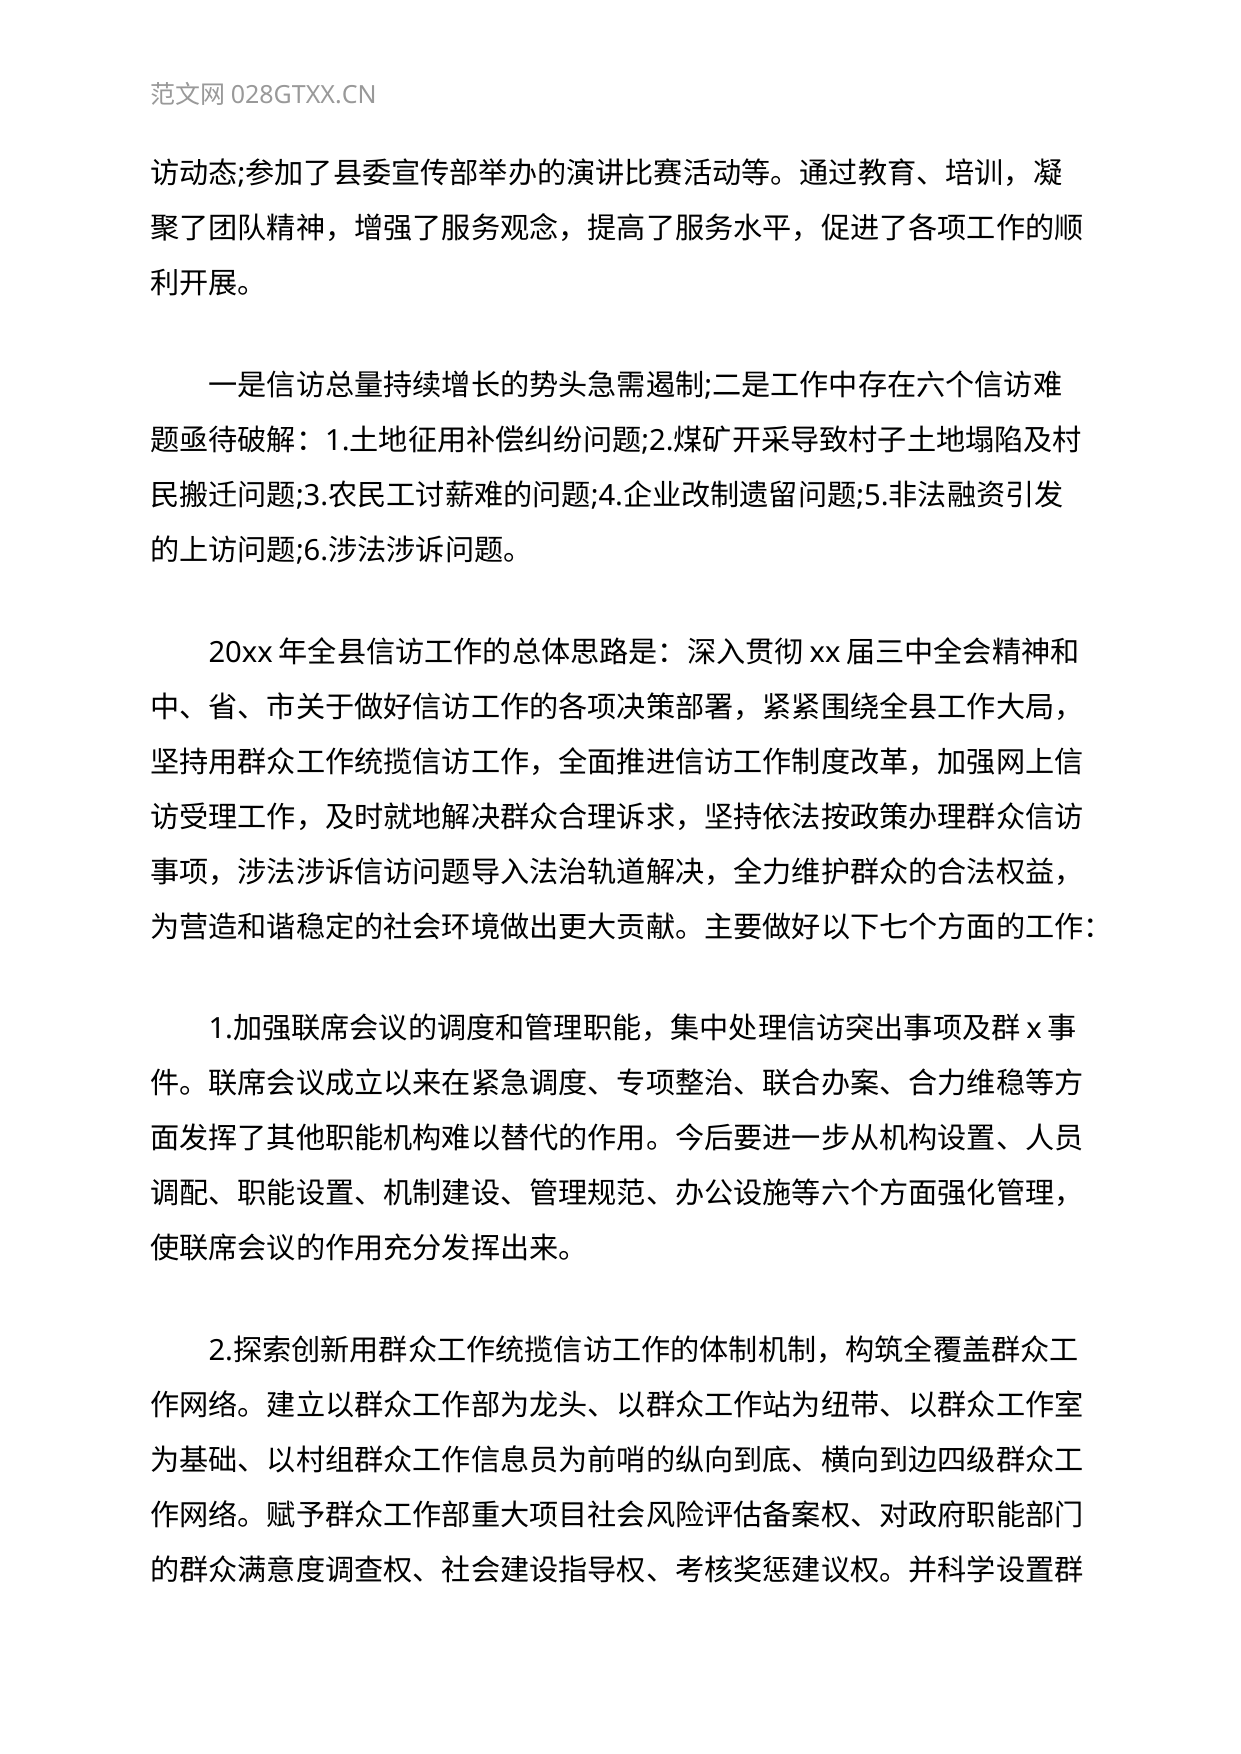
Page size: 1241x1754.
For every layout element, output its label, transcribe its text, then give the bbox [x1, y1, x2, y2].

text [150, 1326, 1090, 1588]
text 20xx年全县信访工作的总体思路是：深入贯彻xx届三中全会精神和中、省、市关于做好信访工作的各项决策部署，紧紧围绕全县工作大局，坚持用群众工作统揽信访工作，全面推进信访工作制度改革，加强网上信访受理工作，及时就地解决群众合理诉求，坚持依法按政策办理群众信访事项，涉法涉诉信访问题导入法治轨道解决，全力维护群众的合法权益，为营造和谐稳定的社会环境做出更大贡献。主要做好以下七个方面的工作： [150, 629, 1090, 946]
text 一是信访总量持续增长的势头急需遏制;二是工作中存在六个信访难题亟待破解：1.土地征用补偿纠纷问题;2.煤矿开采导致村子土地塌陷及村民搬迁问题;3.农民工讨薪难的问题;4.企业改制遗留问题;5.非法融资引发的上访问题;6.涉法涉诉问题。 [150, 362, 1090, 569]
text 1.加强联席会议的调度和管理职能，集中处理信访突出事项及群x事件。联席会议成立以来在紧急调度、专项整治、联合办案、合力维稳等方面发挥了其他职能机构难以替代的作用。今后要进一步从机构设置、人员调配、职能设置、机制建设、管理规范、办公设施等六个方面强化管理，使联席会议的作用充分发挥出来。 [150, 1005, 1090, 1267]
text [150, 150, 1090, 302]
